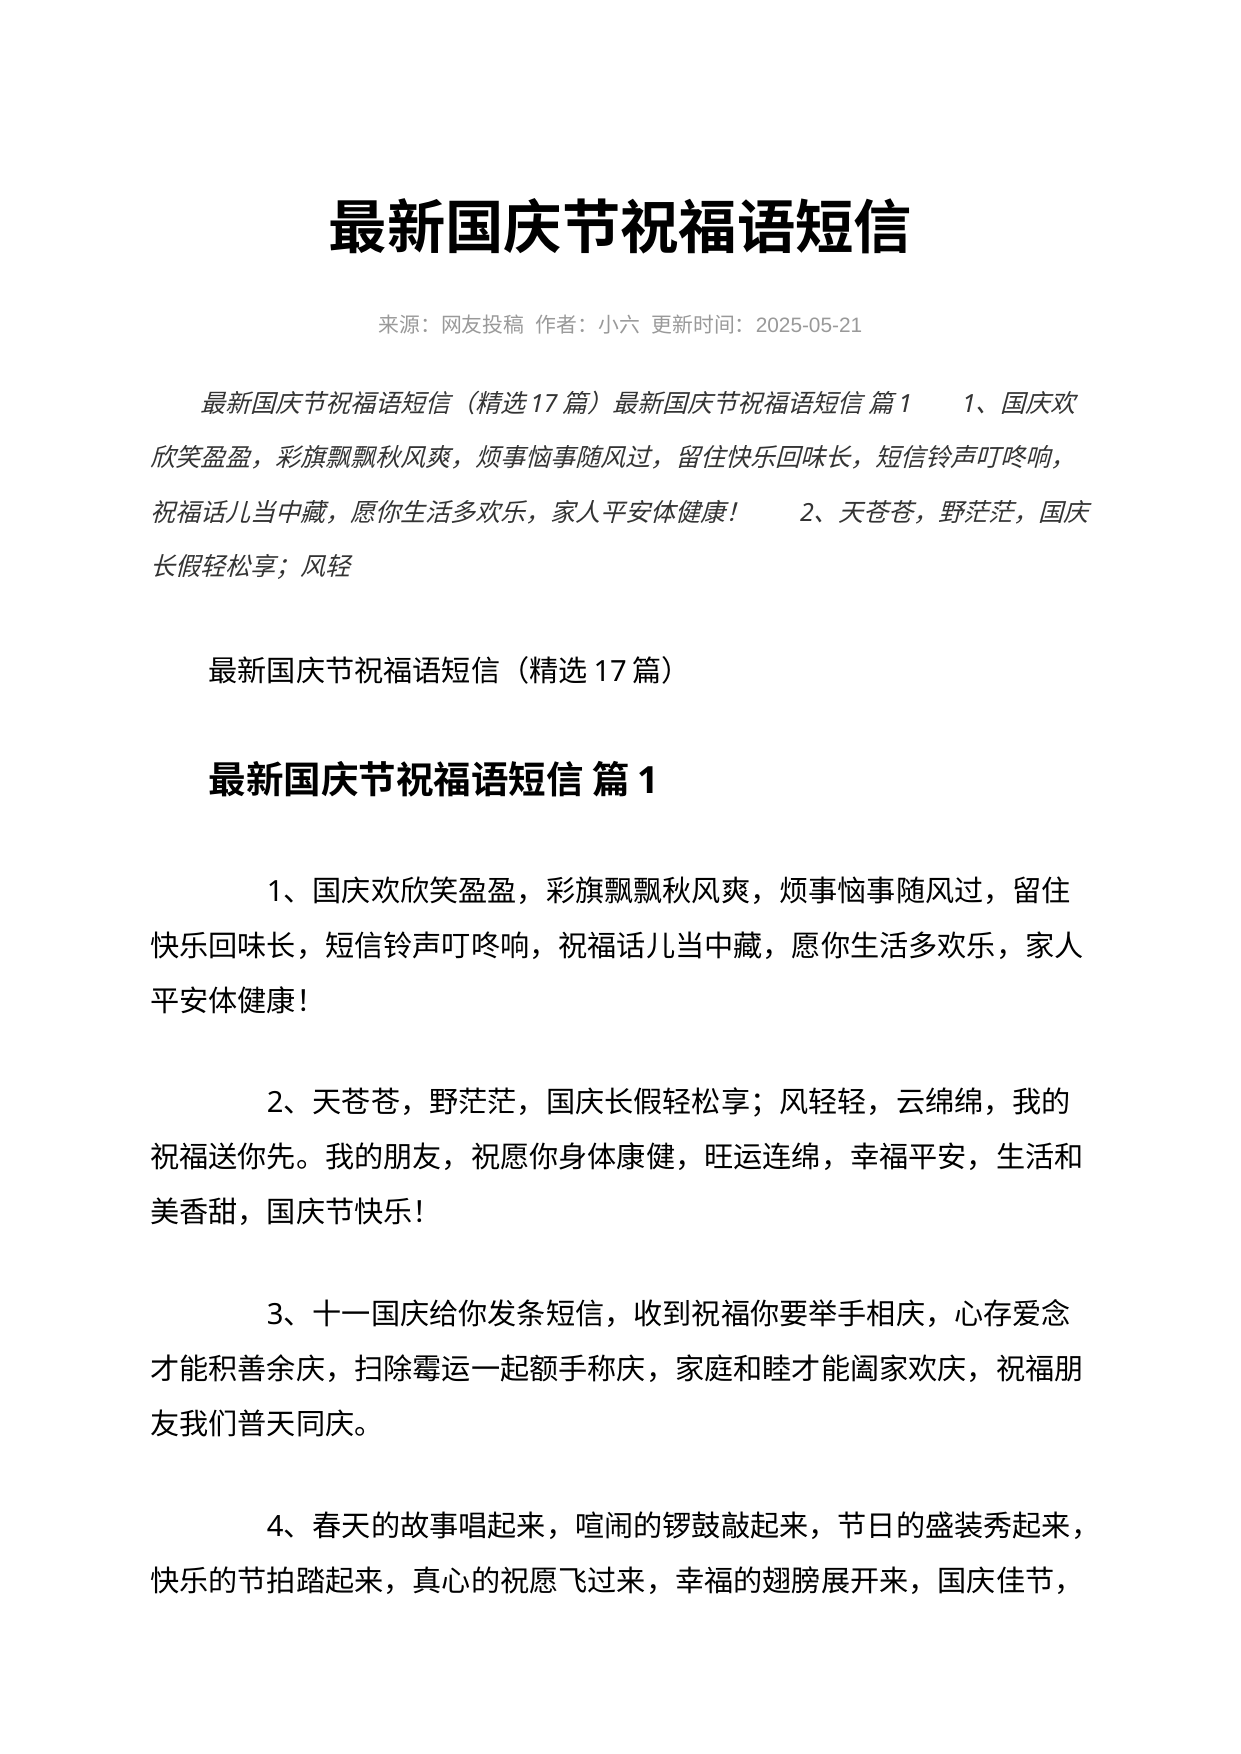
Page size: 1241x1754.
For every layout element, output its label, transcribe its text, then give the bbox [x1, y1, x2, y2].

text 最新国庆节祝福语短信 篇1 [150, 750, 1090, 804]
text 最新国庆节祝福语短信（精选17篇） [150, 648, 1090, 690]
text 来源：网友投稿 作者：小六 更新时间：2025-05-21 [150, 313, 1090, 337]
text 2、天苍苍，野茫茫，国庆长假轻松享；风轻轻，云绵绵，我的祝福送你先。我的朋友，祝愿你身体康健，旺运连绵，幸福平安，生活和美香甜，国庆节快乐！ [150, 1079, 1090, 1231]
text 1、国庆欢欣笑盈盈，彩旗飘飘秋风爽，烦事恼事随风过，留住快乐回味长，短信铃声叮咚响，祝福话儿当中藏，愿你生活多欢乐，家人平安体健康！ [150, 867, 1090, 1019]
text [150, 1502, 1090, 1600]
text 最新国庆节祝福语短信（精选17篇）最新国庆节祝福语短信 篇1 1、国庆欢欣笑盈盈，彩旗飘飘秋风爽，烦事恼事随风过，留住快乐回味长，短信铃声叮咚响，祝福话儿当中藏，愿你生活多欢乐，家人平安体健康！ 2、天苍苍，野茫茫，国庆长假轻松享；风轻 [150, 383, 1090, 583]
subtitle 最新国庆节祝福语短信 [150, 181, 1090, 266]
text 3、十一国庆给你发条短信，收到祝福你要举手相庆，心存爱念才能积善余庆，扫除霉运一起额手称庆，家庭和睦才能阖家欢庆，祝福朋友我们普天同庆。 [150, 1291, 1090, 1443]
